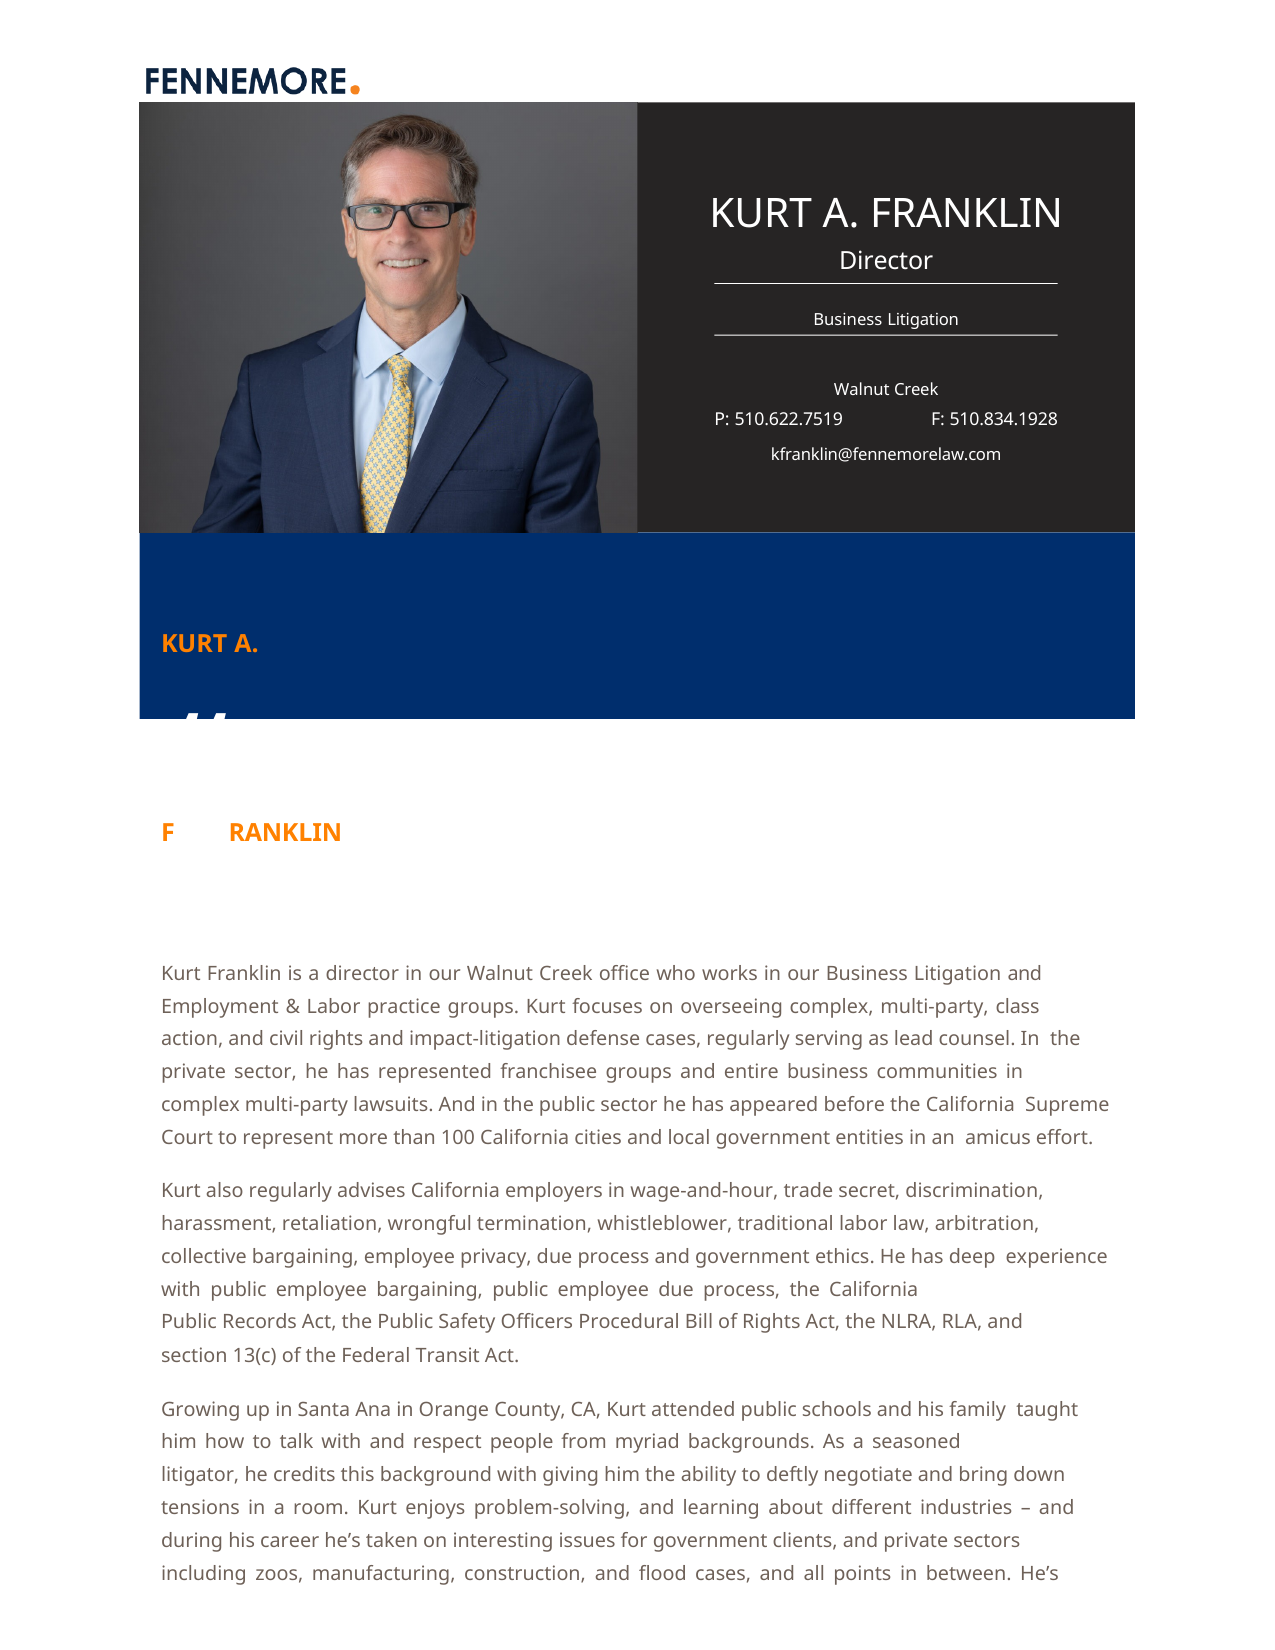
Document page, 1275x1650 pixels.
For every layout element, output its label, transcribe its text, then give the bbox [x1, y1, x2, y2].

text P: 510.622.7519 F: 510.834.1928 [647, 406, 1125, 430]
text Public Records Act, the Public Safety Officers Procedural Bill of Rights Act, the NLRA, RLA, and section 13(c) of the Federal Transit Act. [161, 1308, 1096, 1369]
text action, and civil rights and impact-litigation defense cases, regularly serving as lead counsel. In the private sector, he has represented franchisee groups and entire business communities in [161, 1024, 1096, 1084]
text Walnut Creek [647, 378, 1125, 401]
text kfranklin@fennemorelaw.com [647, 443, 1125, 465]
text complex multi-party lawsuits. And in the public sector he has appeared before the California Supreme Court to represent more than 100 California cities and local government entities in an amicus effort. [161, 1091, 1125, 1150]
title KURT A. FRANKLIN [647, 184, 1125, 239]
picture [139, 58, 637, 533]
text Kurt Franklin is a director in our Walnut Creek office who works in our Business Litigation and [161, 959, 1125, 986]
text litigator, he credits this background with giving him the ability to deftly negotiate and bring down tensions in a room. Kurt enjoys problem-solving, and learning about different industries – and during his career he’s taken on interesting issues for government clients, and private sectors including zoos, manufacturing, construction, and flood cases, and all points in between. He’s [161, 1461, 1096, 1586]
subtitle KURT A. F“RANKLIN [161, 626, 380, 886]
text Growing up in Santa Ana in Orange County, CA, Kurt attended public schools and his family taught him how to talk with and respect people from myriad backgrounds. As a seasoned [161, 1395, 1096, 1455]
text Employment & Labor practice groups. Kurt focuses on overseeing complex, multi-party, class [161, 992, 1125, 1019]
text Director [647, 243, 1125, 277]
text Business Litigation [647, 307, 1125, 330]
text I like being a lawyer. ” [560, 626, 1125, 957]
text Kurt also regularly advises California employers in wage-and-hour, trade secret, discrimination, harassment, retaliation, wrongful termination, whistleblower, traditional labor law, arbitration, collective bargaining, employee privacy, due process and government ethics. He has deep experience with public employee bargaining, public employee due process, the California [161, 1176, 1125, 1302]
